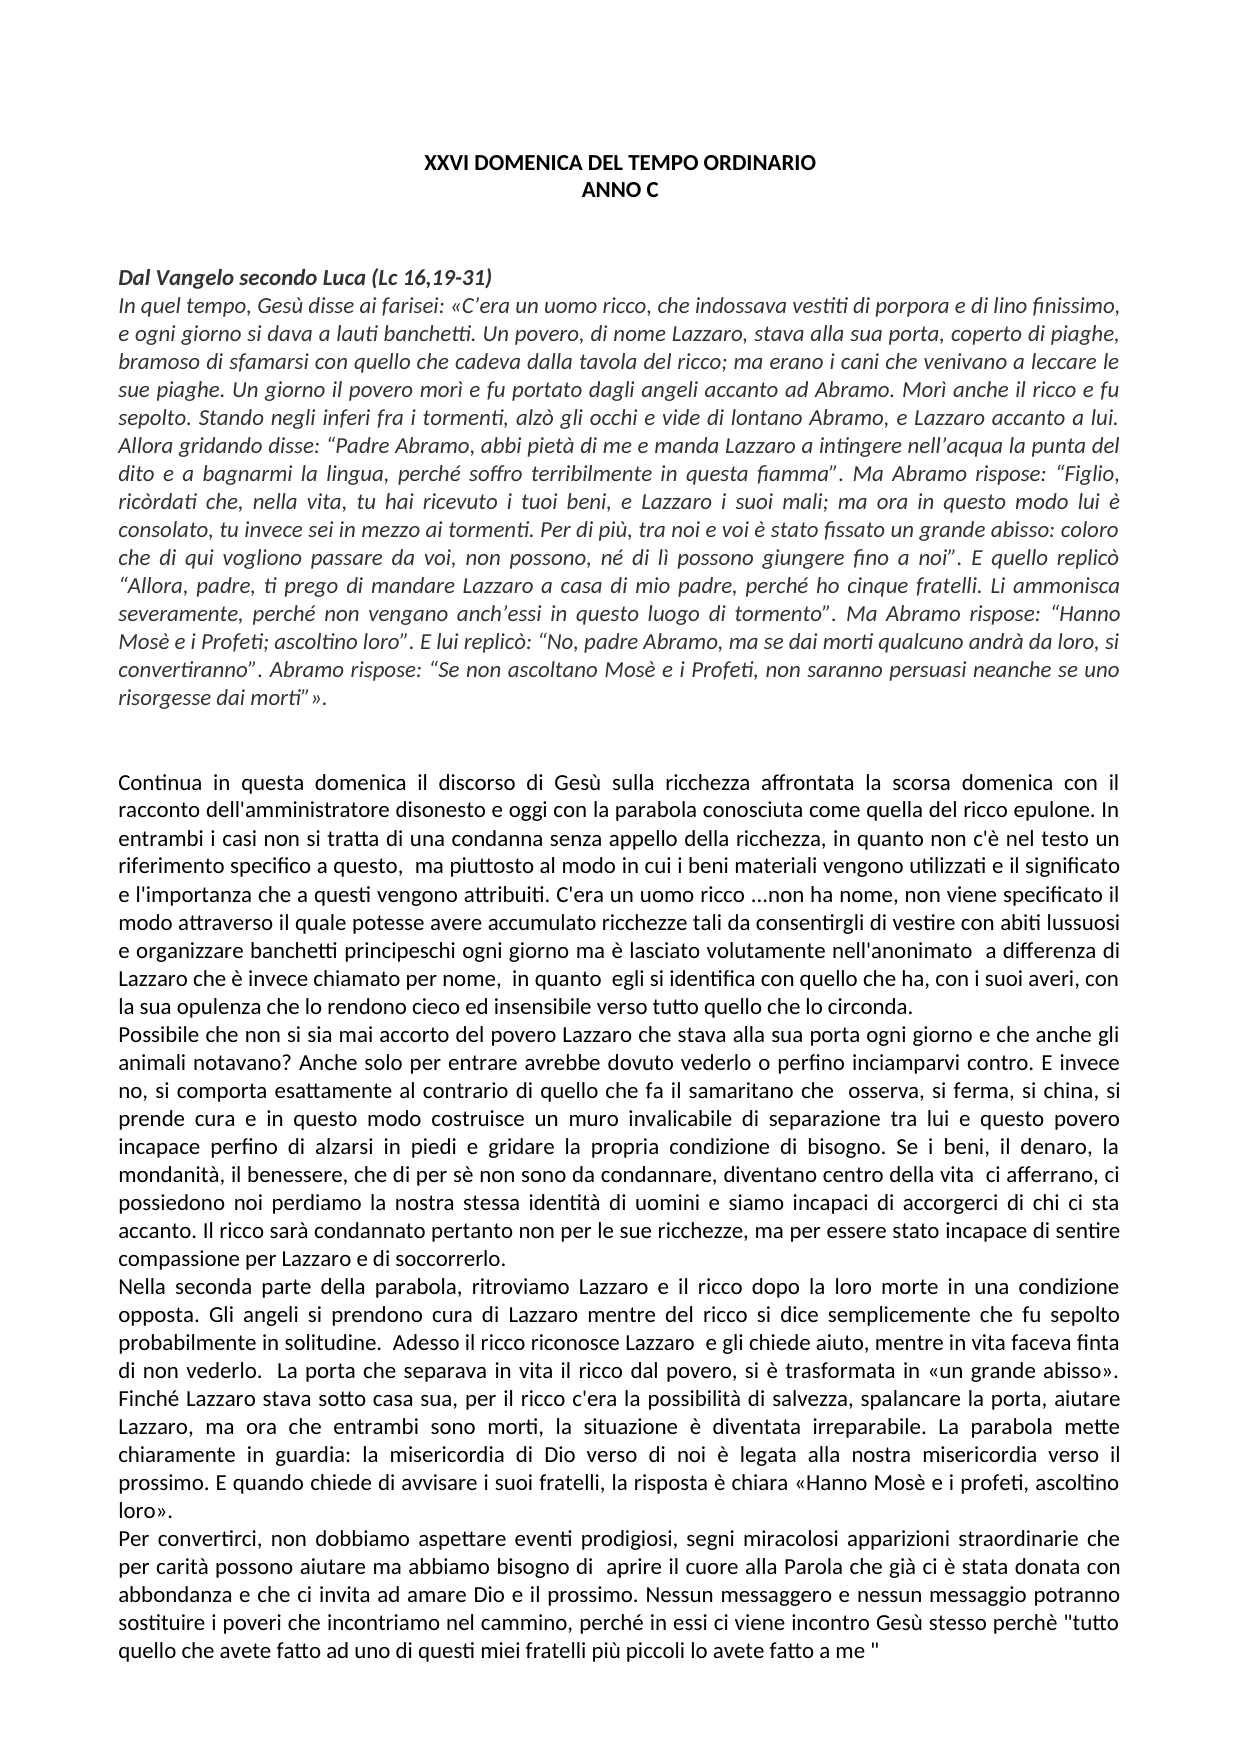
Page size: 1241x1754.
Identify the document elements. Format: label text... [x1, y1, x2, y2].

text Dal Vangelo secondo Luca (Lc 16,19-31) [118, 204, 1122, 291]
text Nella seconda parte della parabola, ritroviamo Lazzaro e il ricco dopo la loro morte in una condizione opposta. Gli angeli si prendono cura di Lazzaro mentre del ricco si dice semplicemente che fu sepolto probabilmente in solitudine. Adesso il ricco riconosce Lazzaro e gli chiede aiuto, mentre in vita faceva finta di non vederlo. La porta che separava in vita il ricco dal povero, si è trasformata in «un grande abisso». Finché Lazzaro stava sotto casa sua, per il ricco c'era la possibilità di salvezza, spalancare la porta, aiutare Lazzaro, ma ora che entrambi sono morti, la situazione è diventata irreparabile. La parabola mette chiaramente in guardia: la misericordia di Dio verso di noi è legata alla nostra misericordia verso il prossimo. E quando chiede di avvisare i suoi fratelli, la risposta è chiara «Hanno Mosè e i profeti, ascoltino loro». [118, 1272, 1122, 1524]
text Continua in questa domenica il discorso di Gesù sulla ricchezza affrontata la scorsa domenica con il racconto dell'amministratore disonesto e oggi con la parabola conosciuta come quella del ricco epulone. In entrambi i casi non si tratta di una condanna senza appello della ricchezza, in quanto non c'è nel testo un riferimento specifico a questo, ma piuttosto al modo in cui i beni materiali vengono utilizzati e il significato e l'importanza che a questi vengono attribuiti. C'era un uomo ricco ...non ha nome, non viene specificato il modo attraverso il quale potesse avere accumulato ricchezze tali da consentirgli di vestire con abiti lussuosi e organizzare banchetti principeschi ogni giorno ma è lasciato volutamente nell'anonimato a differenza di Lazzaro che è invece chiamato per nome, in quanto egli si identifica con quello che ha, con i suoi averi, con la sua opulenza che lo rendono cieco ed insensibile verso tutto quello che lo circonda. [118, 768, 1122, 1020]
text ANNO C [118, 176, 1122, 204]
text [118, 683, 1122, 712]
text Possibile che non si sia mai accorto del povero Lazzaro che stava alla sua porta ogni giorno e che anche gli animali notavano? Anche solo per entrare avrebbe dovuto vederlo o perfino inciamparvi contro. E invece no, si comporta esattamente al contrario di quello che fa il samaritano che osserva, si ferma, si china, si prende cura e in questo modo costruisce un muro invalicabile di separazione tra lui e questo povero incapace perfino di alzarsi in piedi e gridare la propria condizione di bisogno. Se i beni, il denaro, la mondanità, il benessere, che di per sè non sono da condannare, diventano centro della vita ci afferrano, ci possiedono noi perdiamo la nostra stessa identità di uomini e siamo incapaci di accorgerci di chi ci sta accanto. Il ricco sarà condannato pertanto non per le sue ricchezze, ma per essere stato incapace di sentire compassione per Lazzaro e di soccorrerlo. [118, 1020, 1122, 1272]
text XXVI DOMENICA DEL TEMPO ORDINARIO [118, 148, 1122, 176]
text Per convertirci, non dobbiamo aspettare eventi prodigiosi, segni miracolosi apparizioni straordinarie che per carità possono aiutare ma abbiamo bisogno di aprire il cuore alla Parola che già ci è stata donata con abbondanza e che ci invita ad amare Dio e il prossimo. Nessun messaggero e nessun messaggio potranno sostituire i poveri che incontriamo nel cammino, perché in essi ci viene incontro Gesù stesso perchè "tutto quello che avete fatto ad uno di questi miei fratelli più piccoli lo avete fatto a me " [118, 1524, 1122, 1664]
